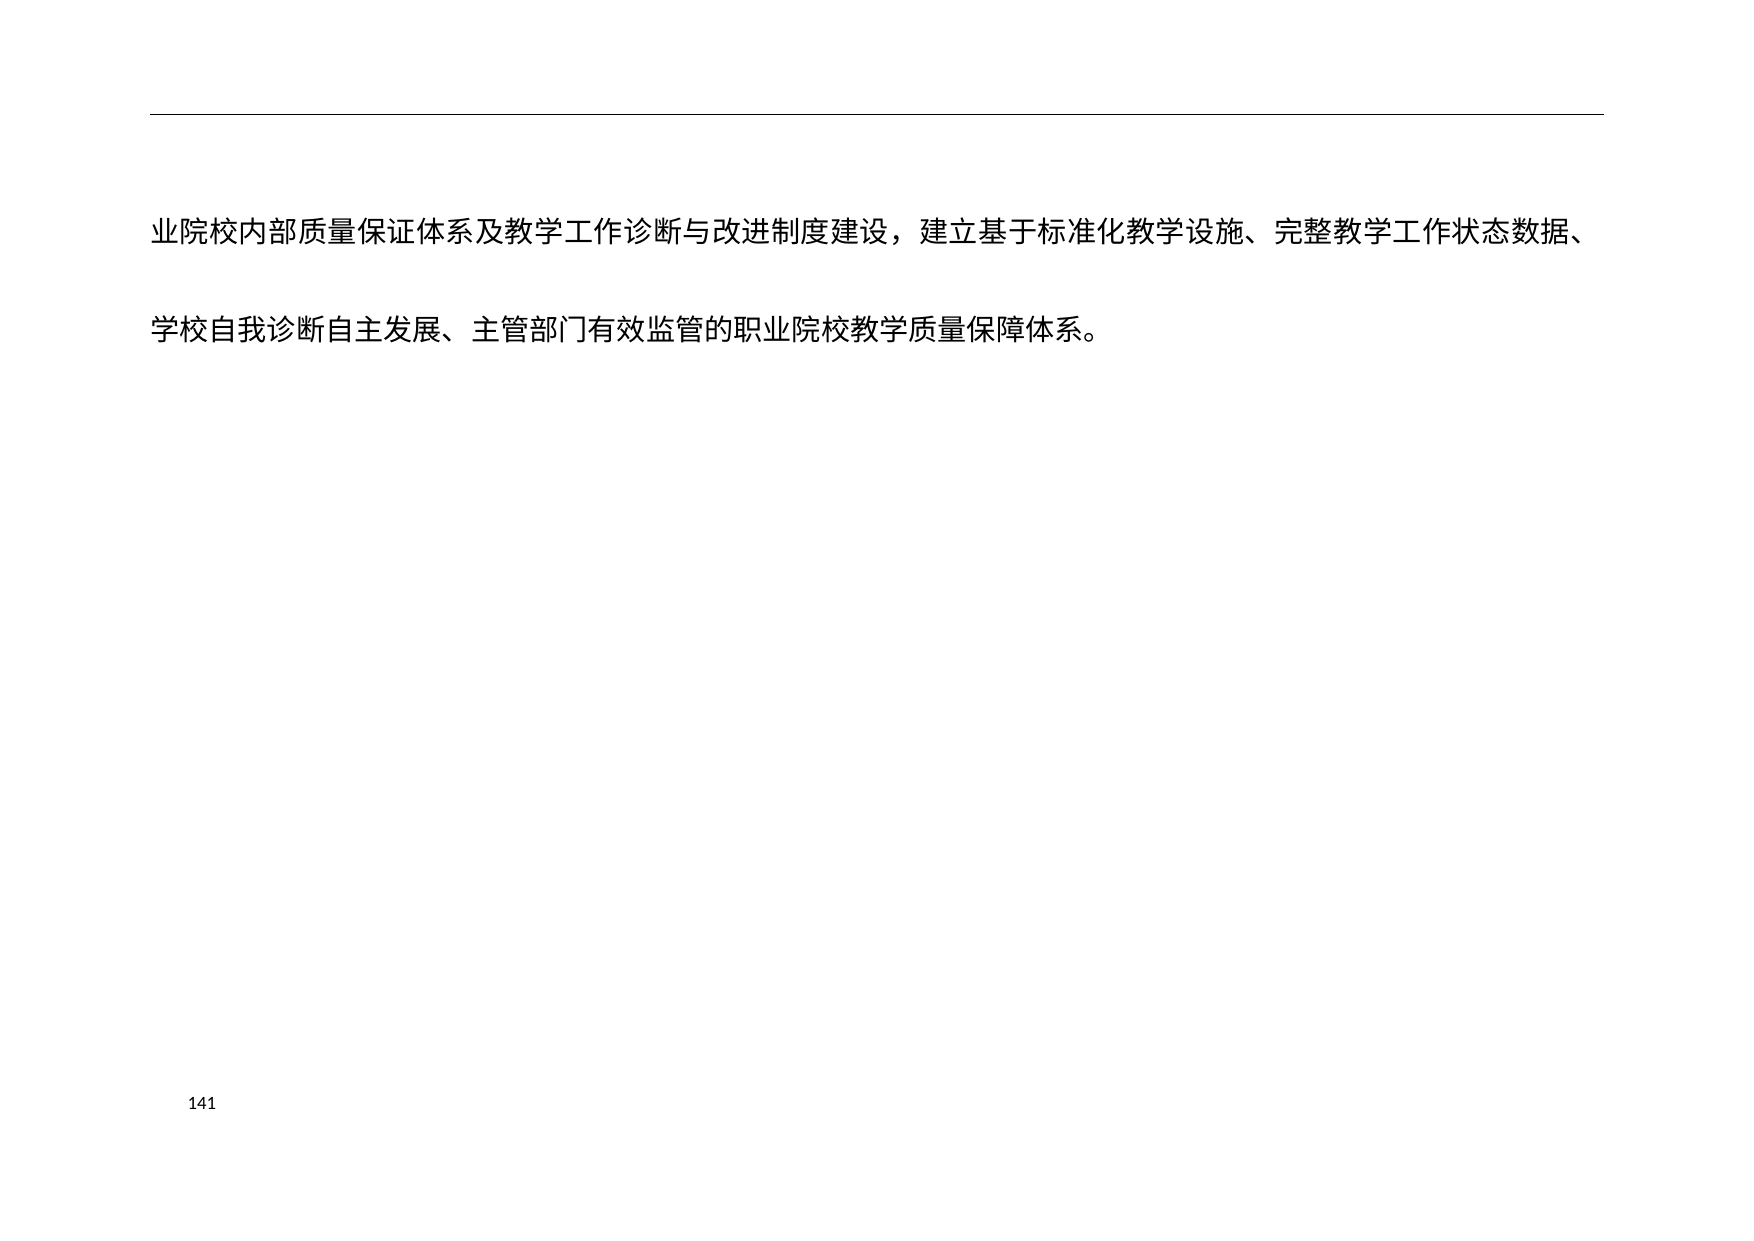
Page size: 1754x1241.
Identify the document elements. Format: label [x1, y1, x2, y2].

text [150, 198, 1604, 360]
